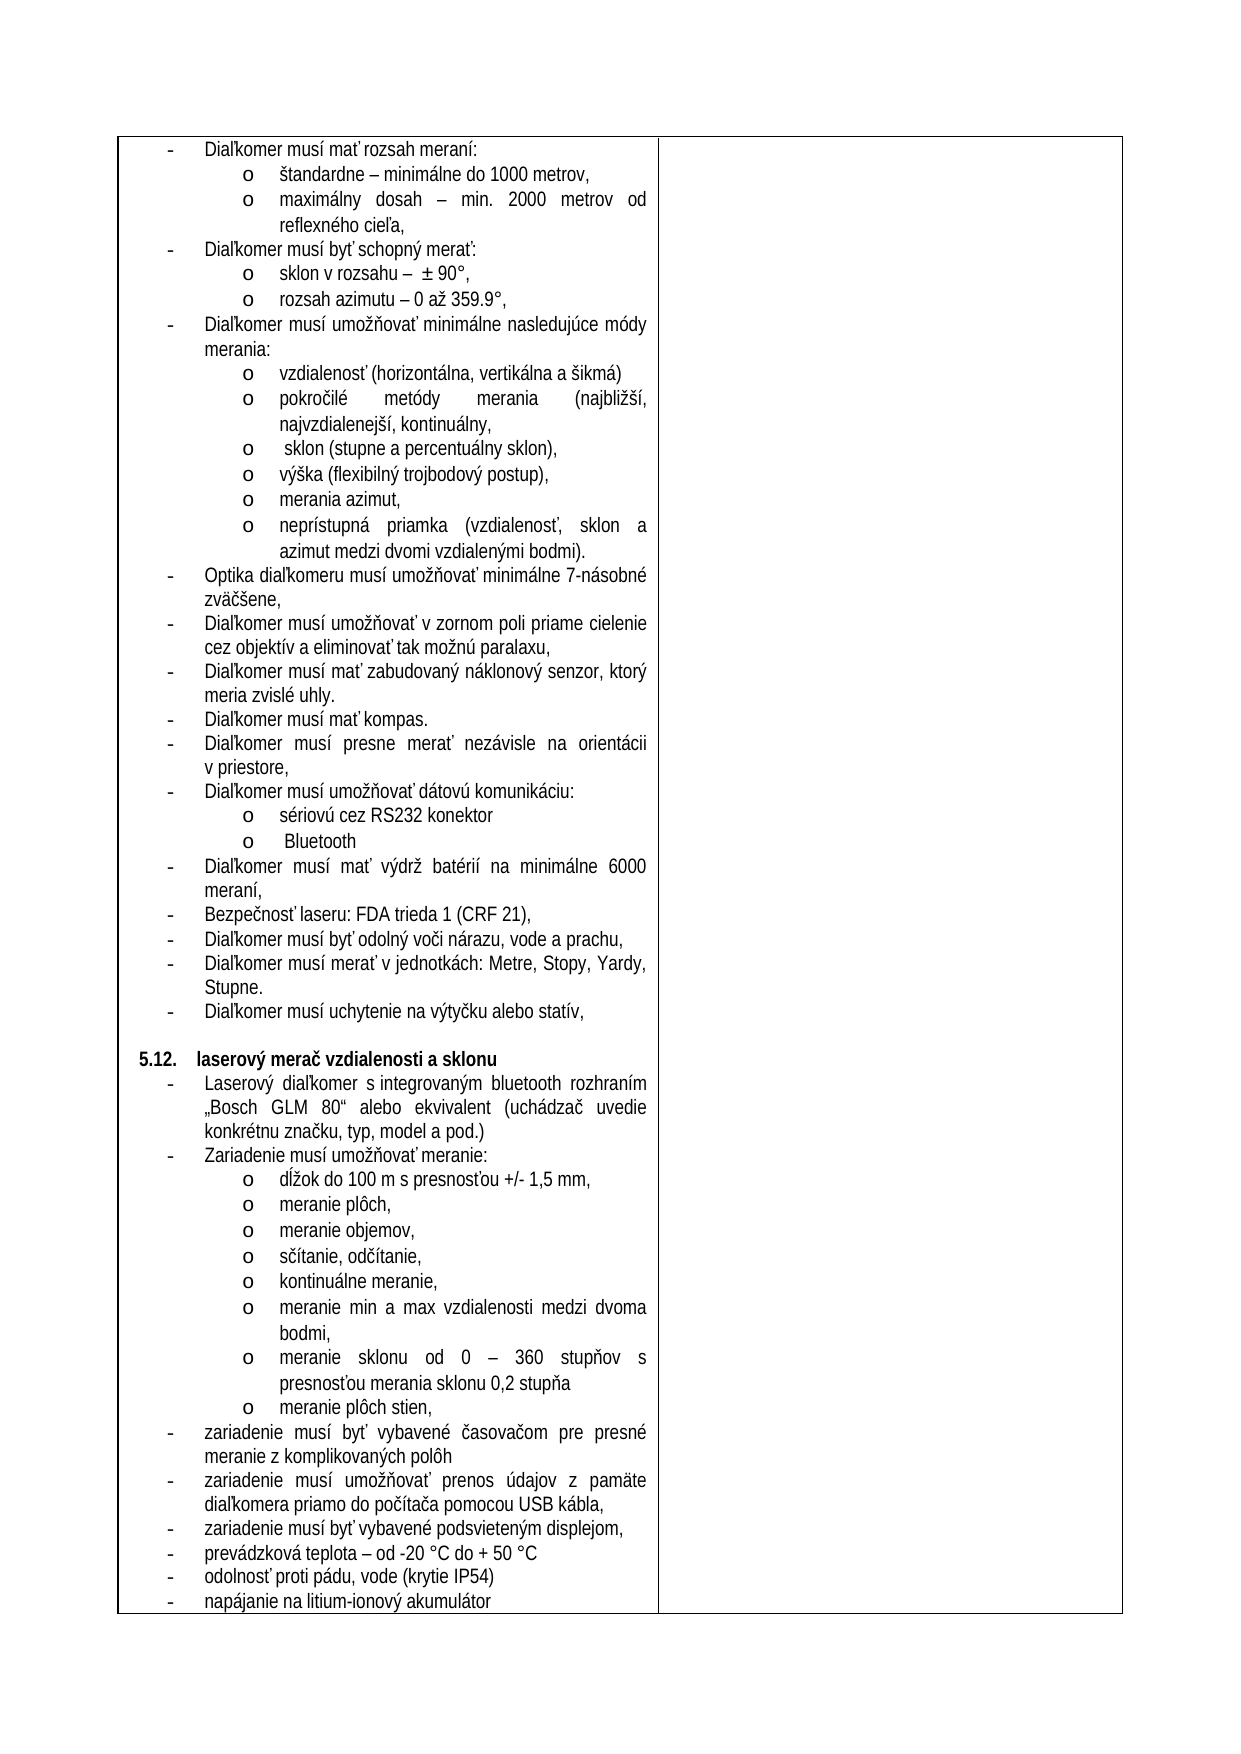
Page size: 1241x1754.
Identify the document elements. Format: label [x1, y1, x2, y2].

table_header [659, 137, 1122, 1613]
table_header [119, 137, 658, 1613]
